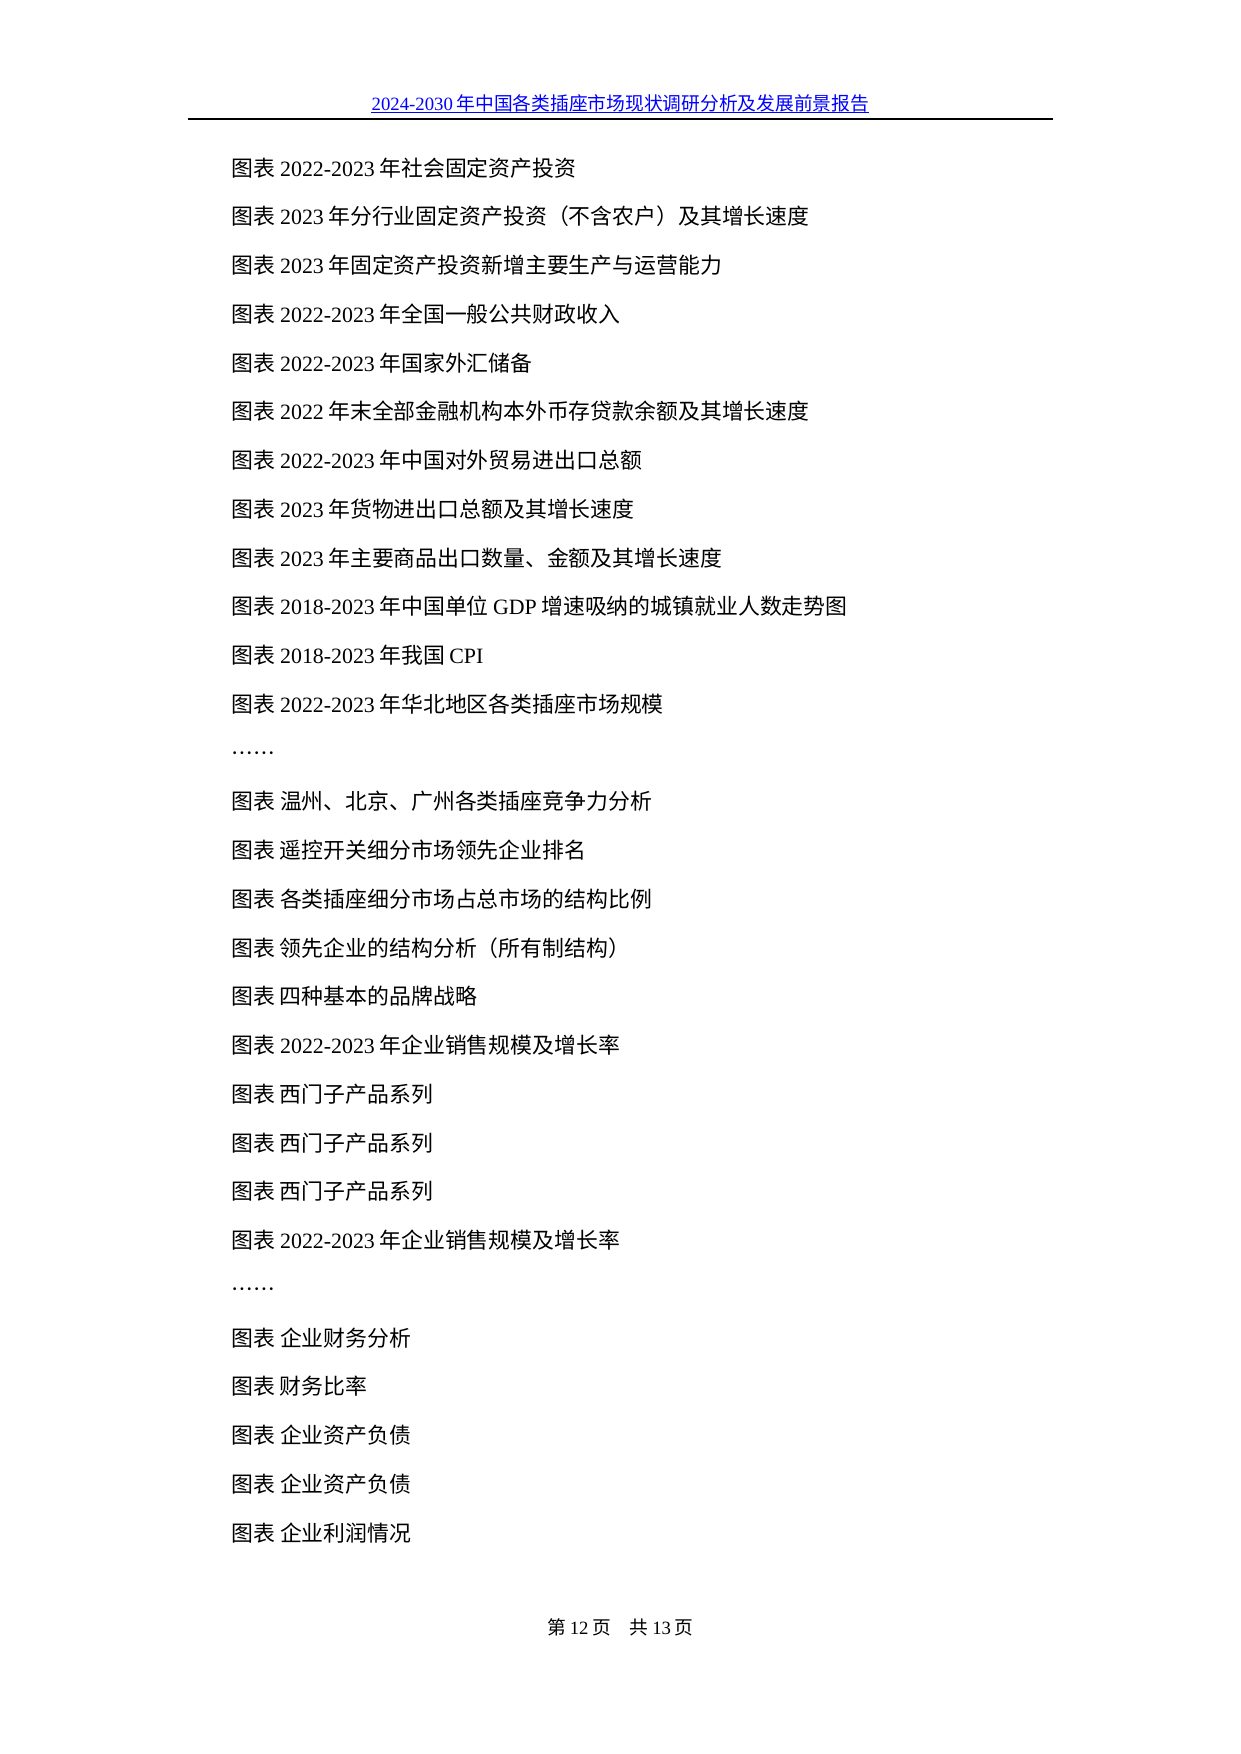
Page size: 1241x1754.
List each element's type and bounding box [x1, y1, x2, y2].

text [187, 150, 1053, 1548]
